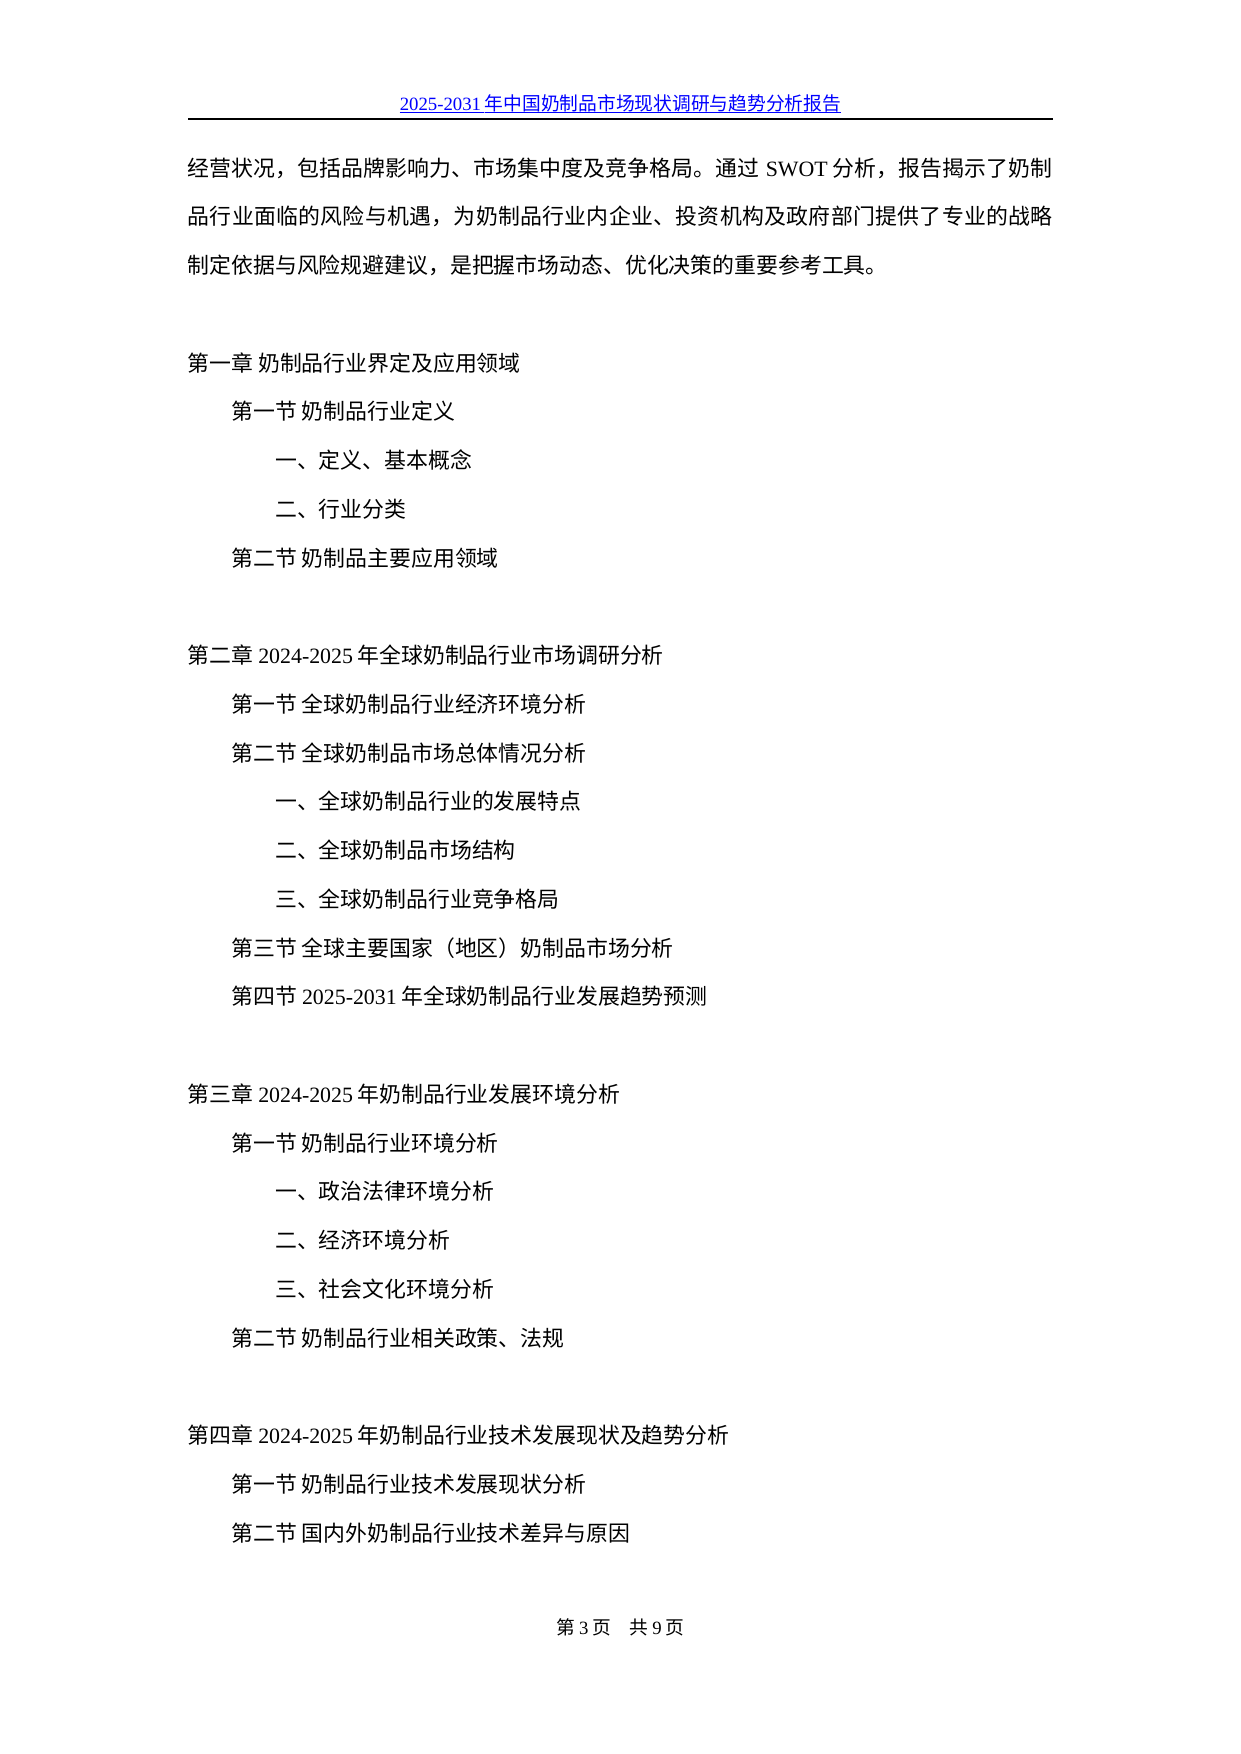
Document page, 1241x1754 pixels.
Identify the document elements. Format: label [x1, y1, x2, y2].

text [187, 150, 1053, 1548]
